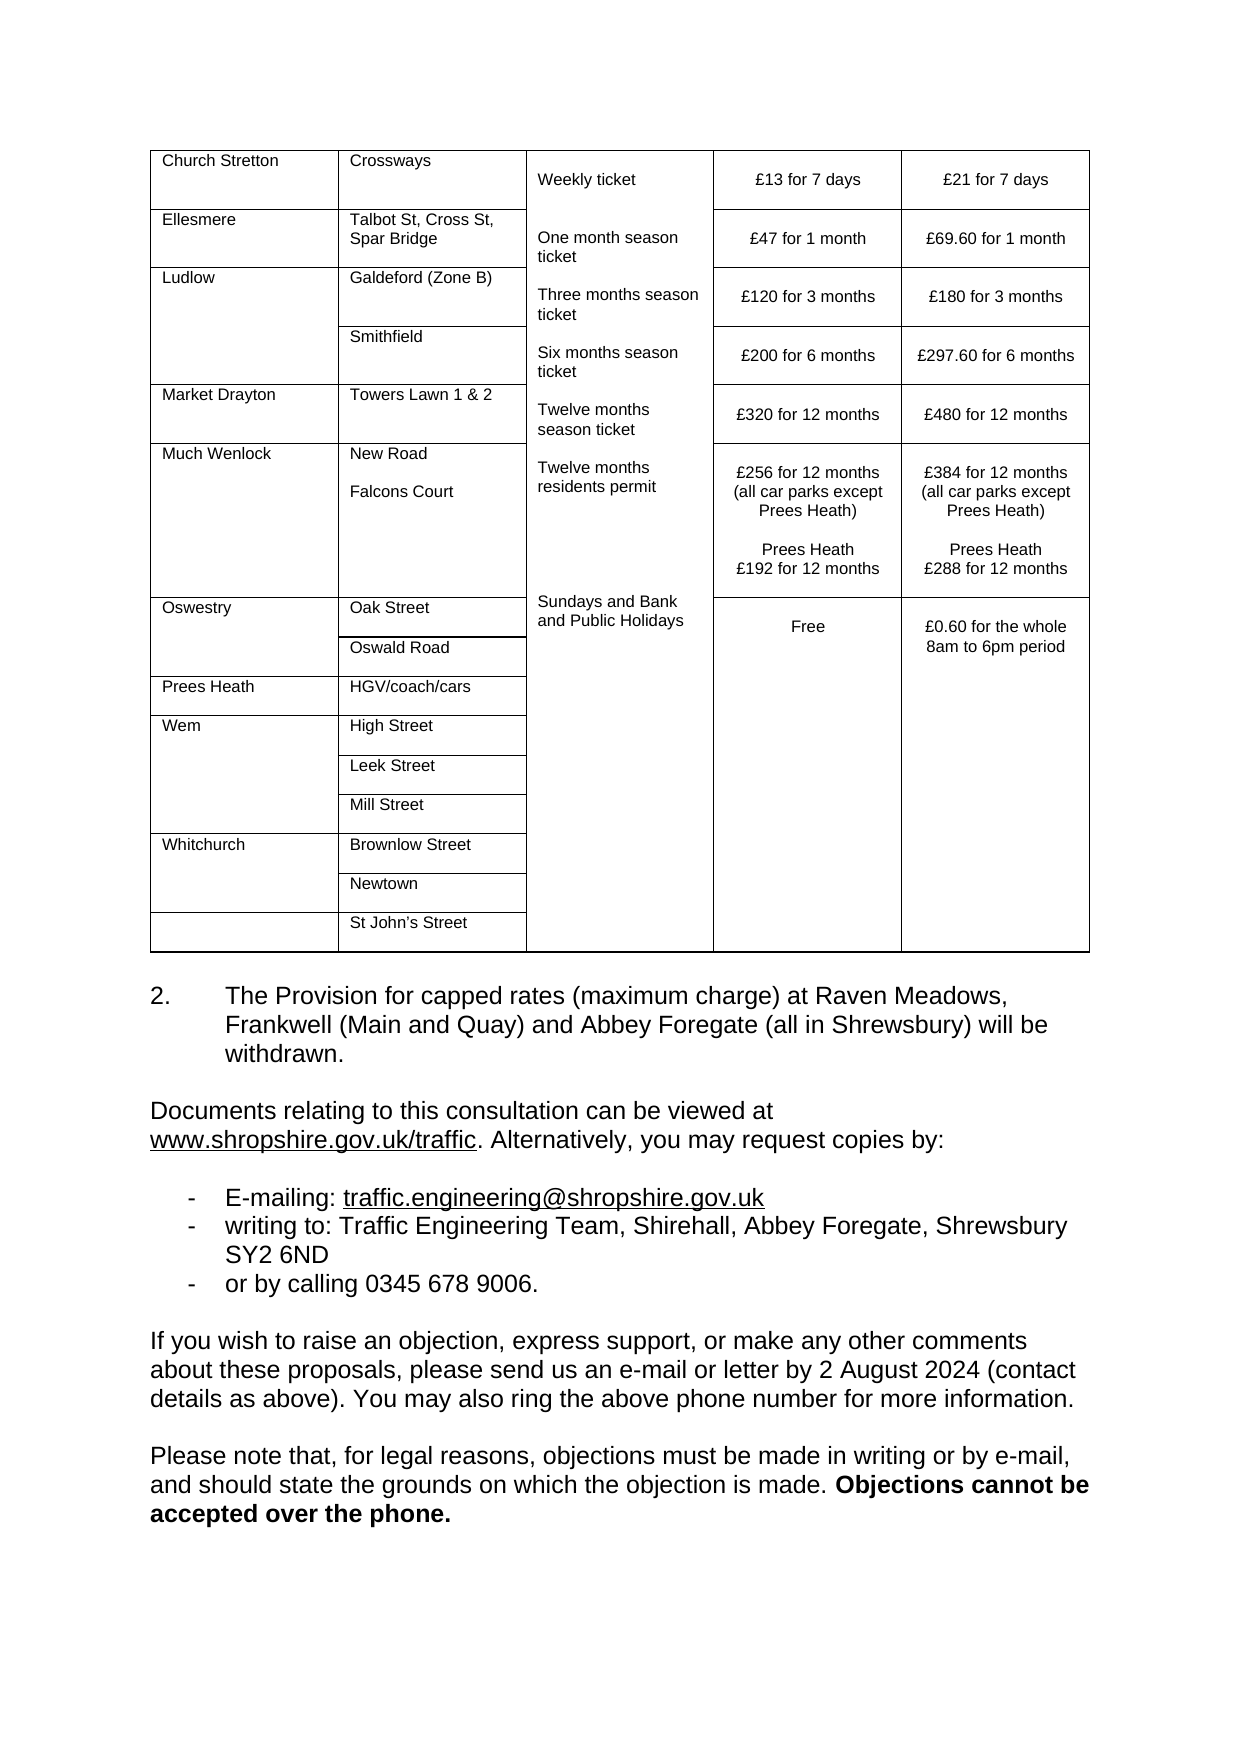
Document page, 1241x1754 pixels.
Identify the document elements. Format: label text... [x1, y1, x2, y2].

table_cell Galdeford (Zone B) [339, 268, 526, 326]
table_cell £297.60 for 6 months [902, 327, 1089, 384]
table_cell Brownlow Street [339, 834, 526, 873]
table_cell Smithfield [339, 327, 526, 384]
table_cell £180 for 3 months [902, 268, 1089, 326]
table_cell Ellesmere [151, 210, 338, 267]
text 2. The Provision for capped rates (maximum charge) at Raven Meadows, Frankwell (Main and Quay) and Abbey Foregate (all in Shrewsbury) will be withdrawn. [150, 981, 1090, 1067]
table_cell Oak Street [339, 598, 526, 636]
table_cell Newtown [339, 874, 526, 912]
table_cell Leek Street [339, 756, 526, 794]
text Documents relating to this consultation can be viewed at www.shropshire.gov.uk/traffic. Alternatively, you may request copies by: [150, 1096, 1090, 1154]
table_cell £0.60 for the whole 8am to 6pm period [902, 598, 1089, 951]
table_cell £480 for 12 months [902, 385, 1089, 443]
table_cell £384 for 12 months (all car parks except Prees Heath) Prees Heath £288 for 12 months [902, 444, 1089, 597]
table_cell £120 for 3 months [714, 268, 901, 326]
table_cell Crossways [339, 151, 526, 208]
table_cell Much Wenlock [151, 444, 338, 597]
table_cell Whitchurch [151, 834, 338, 912]
table_cell Wem [151, 716, 338, 833]
table_cell £21 for 7 days [902, 151, 1089, 208]
table_cell HGV/coach/cars [339, 677, 526, 715]
table_cell Oswestry [151, 598, 338, 676]
table_cell £320 for 12 months [714, 385, 901, 443]
table_cell £69.60 for 1 month [902, 210, 1089, 267]
table_cell £200 for 6 months [714, 327, 901, 384]
table_cell [151, 913, 338, 951]
table_cell Oswald Road [339, 638, 526, 676]
table_cell Church Stretton [151, 151, 338, 208]
table_cell Free [714, 598, 901, 951]
table_cell £13 for 7 days [714, 151, 901, 208]
table_cell Mill Street [339, 795, 526, 833]
table_cell £256 for 12 months (all car parks except Prees Heath) Prees Heath £192 for 12 months [714, 444, 901, 597]
table_cell £47 for 1 month [714, 210, 901, 267]
table_cell Towers Lawn 1 & 2 [339, 385, 526, 443]
table_cell High Street [339, 716, 526, 754]
table_cell New Road Falcons Court [339, 444, 526, 597]
table_cell Market Drayton [151, 385, 338, 443]
table_cell Prees Heath [151, 677, 338, 715]
text Please note that, for legal reasons, objections must be made in writing or by e-mail, and should state the grounds on which the objection is made. Objections cannot be accepted over the phone. [150, 1441, 1090, 1527]
table_cell St John’s Street [339, 913, 526, 951]
table_cell Talbot St, Cross St, Spar Bridge [339, 210, 526, 267]
list writing to: Traffic Engineering Team, Shirehall, Abbey Foregate, Shrewsbury SY2 6ND [187, 1211, 1090, 1269]
list E-mailing: traffic.engineering@shropshire.gov.uk [187, 1182, 1090, 1211]
table_cell Ludlow [151, 268, 338, 384]
text If you wish to raise an objection, express support, or make any other comments about these proposals, please send us an e-mail or letter by 2 August 2024 (contact details as above). You may also ring the above phone number for more information. [150, 1326, 1090, 1412]
list or by calling 0345 678 9006. [187, 1269, 1090, 1297]
